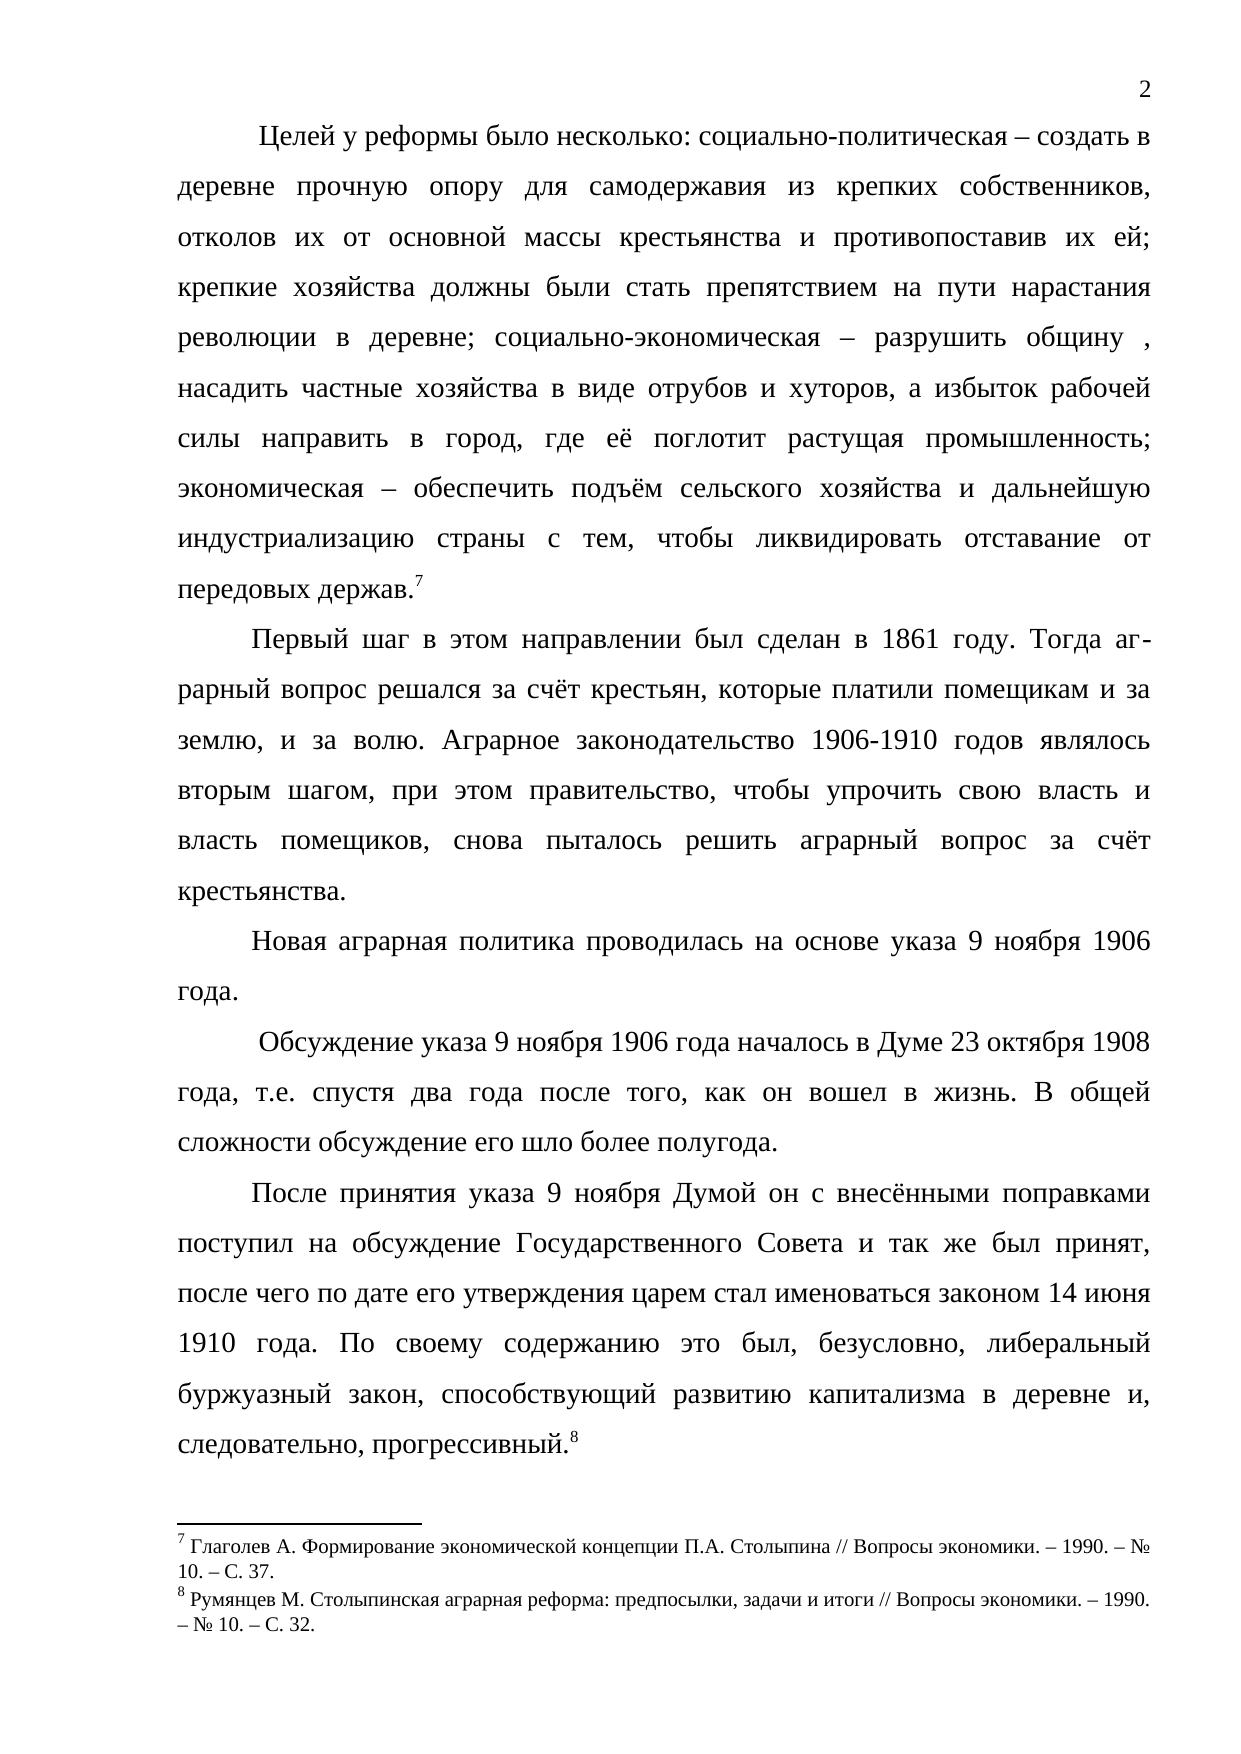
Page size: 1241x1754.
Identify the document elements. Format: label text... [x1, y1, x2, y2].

text Новая аграрная политика проводилась на основе указа 9 ноября 1906 года. [177, 923, 1152, 1007]
text Первый шаг в этом направлении был сделан в 1861 году. Тогда аграрный вопрос решался за счёт крестьян, которые платили помещикам и за землю, и за волю. Аграрное законодательство 1906-1910 годов являлось вторым шагом, при этом правительство, чтобы упрочить свою власть и власть помещиков, снова пыталось решить аграрный вопрос за счёт крестьянства. [177, 621, 1152, 906]
text Обсуждение указа 9 ноября 1906 года началось в Думе 23 октября 1908 года, т.е. спустя два года после того, как он вошел в жизнь. В общей сложности обсуждение его шло более полугода. [177, 1024, 1152, 1158]
text После принятия указа 9 ноября Думой он с внесёнными поправками поступил на обсуждение Государственного Совета и так же был принят, после чего по дате его утверждения царем стал именоваться законом 14 июня 1910 года. По своему содержанию это был, безусловно, либеральный буржуазный закон, способствующий развитию капитализма в деревне и, следовательно, прогрессивный. [177, 1175, 1152, 1460]
text Целей у реформы было несколько: социально-политическая – создать в деревне прочную опору для самодержавия из крепких собственников, отколов их от основной массы крестьянства и противопоставив их ей; крепкие хозяйства должны были стать препятствием на пути нарастания революции в деревне; социально-экономическая – разрушить общину , насадить частные хозяйства в виде отрубов и хуторов, а избыток рабочей силы направить в город, где её поглотит растущая промышленность; экономическая – обеспечить подъём сельского хозяйства и дальнейшую индустриализацию страны с тем, чтобы ликвидировать отставание от передовых держав. [177, 118, 1152, 604]
